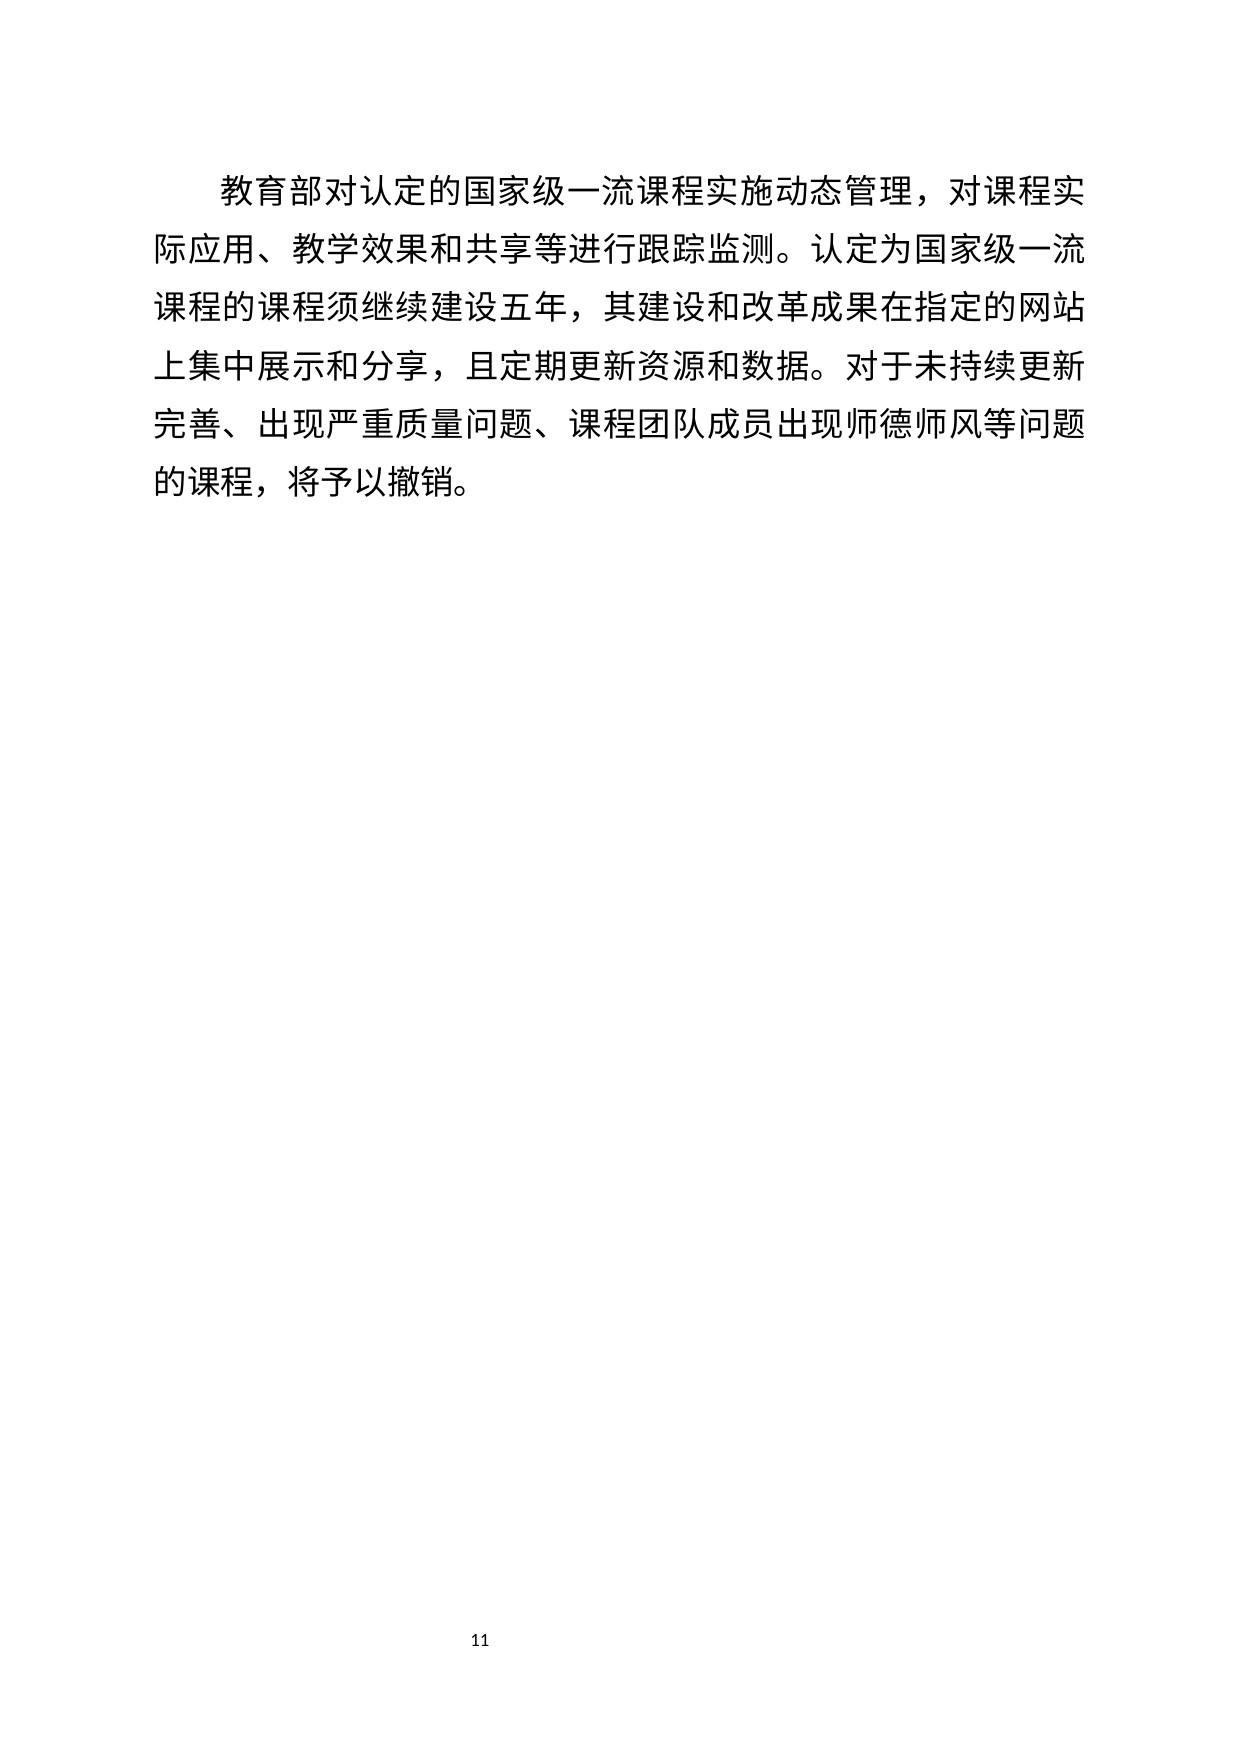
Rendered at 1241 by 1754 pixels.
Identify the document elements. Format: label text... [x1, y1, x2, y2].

text 教育部对认定的国家级一流课程实施动态管理，对课程实际应用、教学效果和共享等进行跟踪监测。认定为国家级一流课程的课程须继续建设五年，其建设和改革成果在指定的网站上集中展示和分享，且定期更新资源和数据。对于未持续更新完善、出现严重质量问题、课程团队成员出现师德师风等问题的课程，将予以撤销。 [153, 156, 1087, 506]
